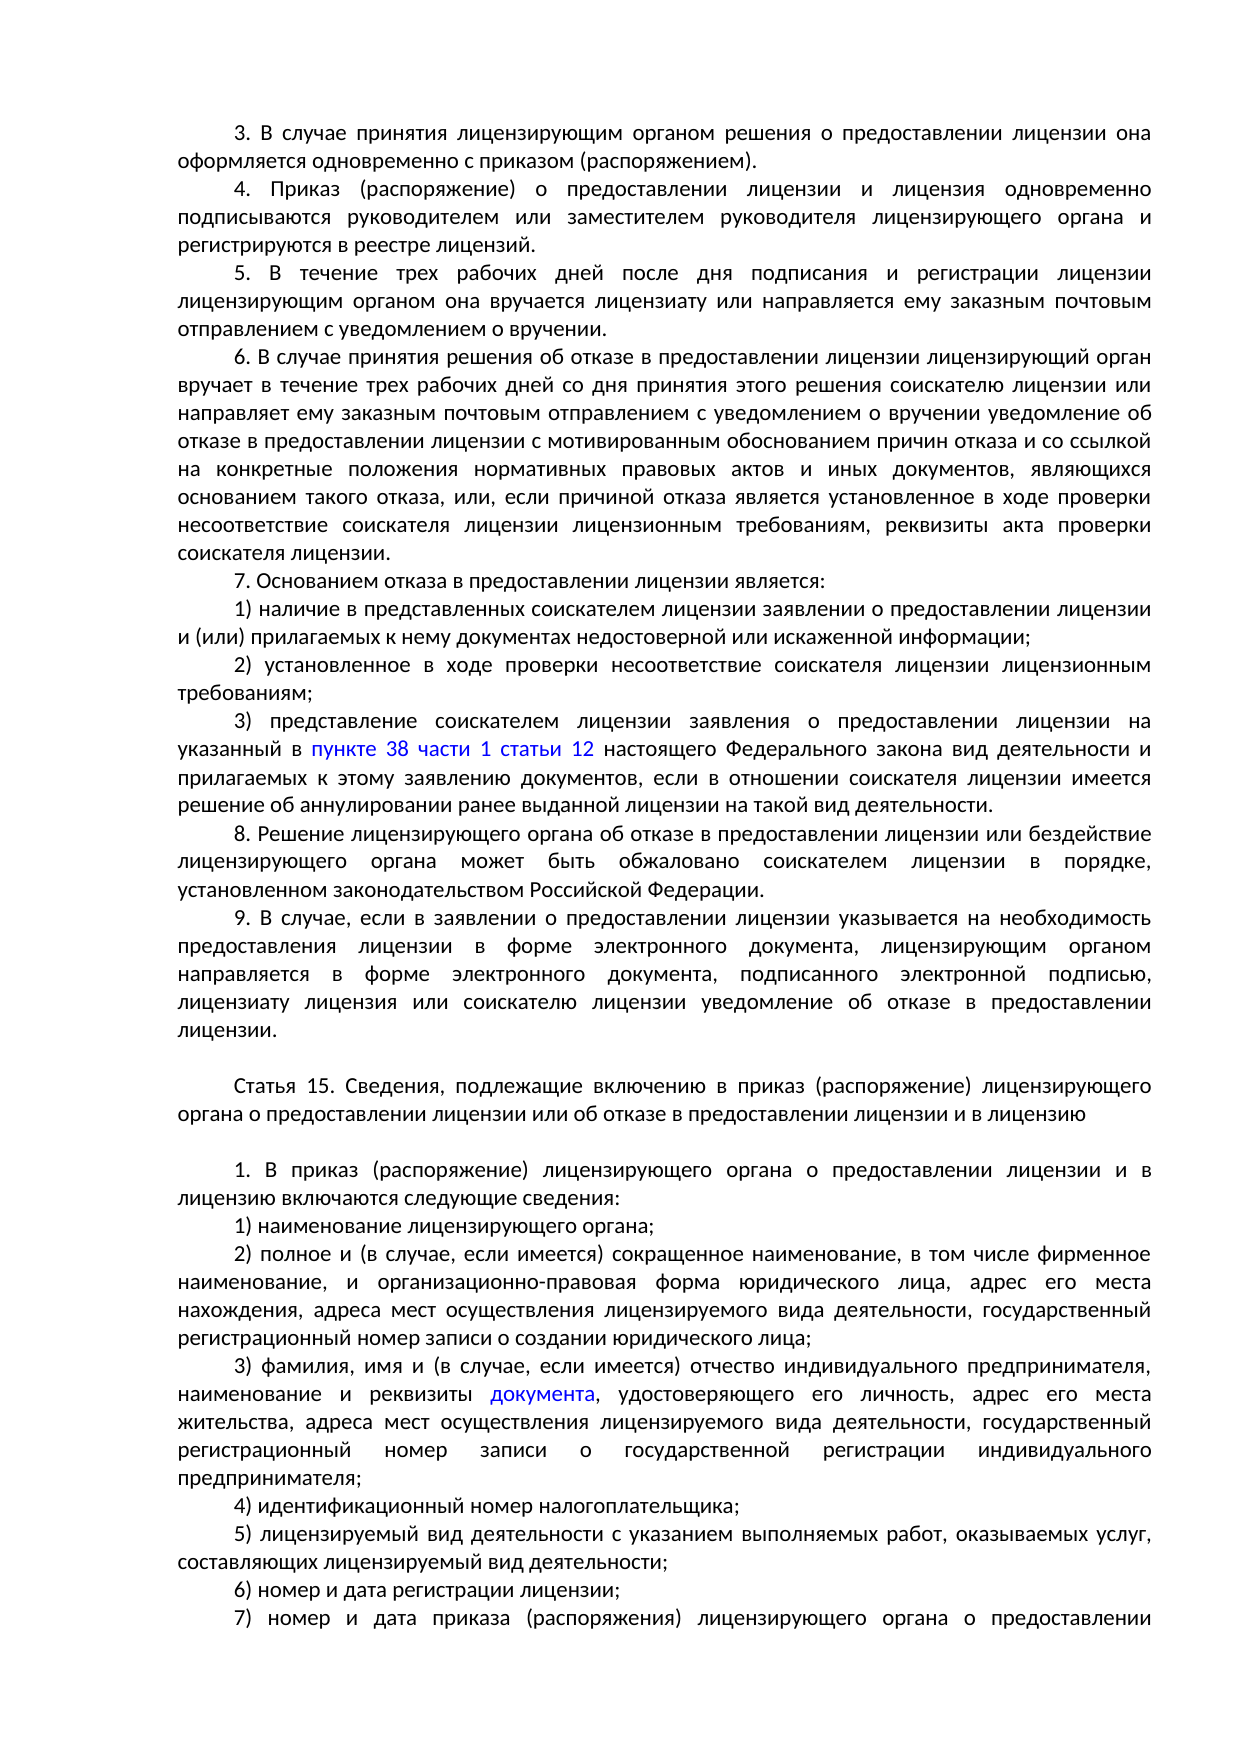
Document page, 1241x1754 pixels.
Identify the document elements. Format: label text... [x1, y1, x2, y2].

text 4. Приказ (распоряжение) о предоставлении лицензии и лицензия одновременно подписываются руководителем или заместителем руководителя лицензирующего органа и регистрируются в реестре лицензий. [177, 174, 1152, 258]
text 3) представление соискателем лицензии заявления о предоставлении лицензии на указанный в пункте 38 части 1 статьи 12 настоящего Федерального закона вид деятельности и прилагаемых к этому заявлению документов, если в отношении соискателя лицензии имеется решение об аннулировании ранее выданной лицензии на такой вид деятельности. [177, 707, 1152, 819]
text 5. В течение трех рабочих дней после дня подписания и регистрации лицензии лицензирующим органом она вручается лицензиату или направляется ему заказным почтовым отправлением с уведомлением о вручении. [177, 258, 1152, 342]
text 5) лицензируемый вид деятельности с указанием выполняемых работ, оказываемых услуг, составляющих лицензируемый вид деятельности; [177, 1519, 1152, 1575]
text 7. Основанием отказа в предоставлении лицензии является: [177, 566, 1152, 594]
text 1) наличие в представленных соискателем лицензии заявлении о предоставлении лицензии и (или) прилагаемых к нему документах недостоверной или искаженной информации; [177, 594, 1152, 651]
text 2) полное и (в случае, если имеется) сокращенное наименование, в том числе фирменное наименование, и организационно-правовая форма юридического лица, адрес его места нахождения, адреса мест осуществления лицензируемого вида деятельности, государственный регистрационный номер записи о создании юридического лица; [177, 1239, 1152, 1351]
text 6) номер и дата регистрации лицензии; [177, 1575, 1152, 1603]
text 1. В приказ (распоряжение) лицензирующего органа о предоставлении лицензии и в лицензию включаются следующие сведения: [177, 1155, 1152, 1211]
text 8. Решение лицензирующего органа об отказе в предоставлении лицензии или бездействие лицензирующего органа может быть обжаловано соискателем лицензии в порядке, установленном законодательством Российской Федерации. [177, 819, 1152, 903]
text Статья 15. Сведения, подлежащие включению в приказ (распоряжение) лицензирующего органа о предоставлении лицензии или об отказе в предоставлении лицензии и в лицензию [177, 1071, 1152, 1127]
text 2) установленное в ходе проверки несоответствие соискателя лицензии лицензионным требованиям; [177, 651, 1152, 707]
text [177, 1603, 1152, 1631]
text 3. В случае принятия лицензирующим органом решения о предоставлении лицензии она оформляется одновременно с приказом (распоряжением). [177, 118, 1152, 174]
text 6. В случае принятия решения об отказе в предоставлении лицензии лицензирующий орган вручает в течение трех рабочих дней со дня принятия этого решения соискателю лицензии или направляет ему заказным почтовым отправлением с уведомлением о вручении уведомление об отказе в предоставлении лицензии с мотивированным обоснованием причин отказа и со ссылкой на конкретные положения нормативных правовых актов и иных документов, являющихся основанием такого отказа, или, если причиной отказа является установленное в ходе проверки несоответствие соискателя лицензии лицензионным требованиям, реквизиты акта проверки соискателя лицензии. [177, 342, 1152, 566]
text 1) наименование лицензирующего органа; [177, 1211, 1152, 1239]
text 9. В случае, если в заявлении о предоставлении лицензии указывается на необходимость предоставления лицензии в форме электронного документа, лицензирующим органом направляется в форме электронного документа, подписанного электронной подписью, лицензиату лицензия или соискателю лицензии уведомление об отказе в предоставлении лицензии. [177, 903, 1152, 1043]
text 4) идентификационный номер налогоплательщика; [177, 1491, 1152, 1519]
text 3) фамилия, имя и (в случае, если имеется) отчество индивидуального предпринимателя, наименование и реквизиты документа, удостоверяющего его личность, адрес его места жительства, адреса мест осуществления лицензируемого вида деятельности, государственный регистрационный номер записи о государственной регистрации индивидуального предпринимателя; [177, 1351, 1152, 1491]
